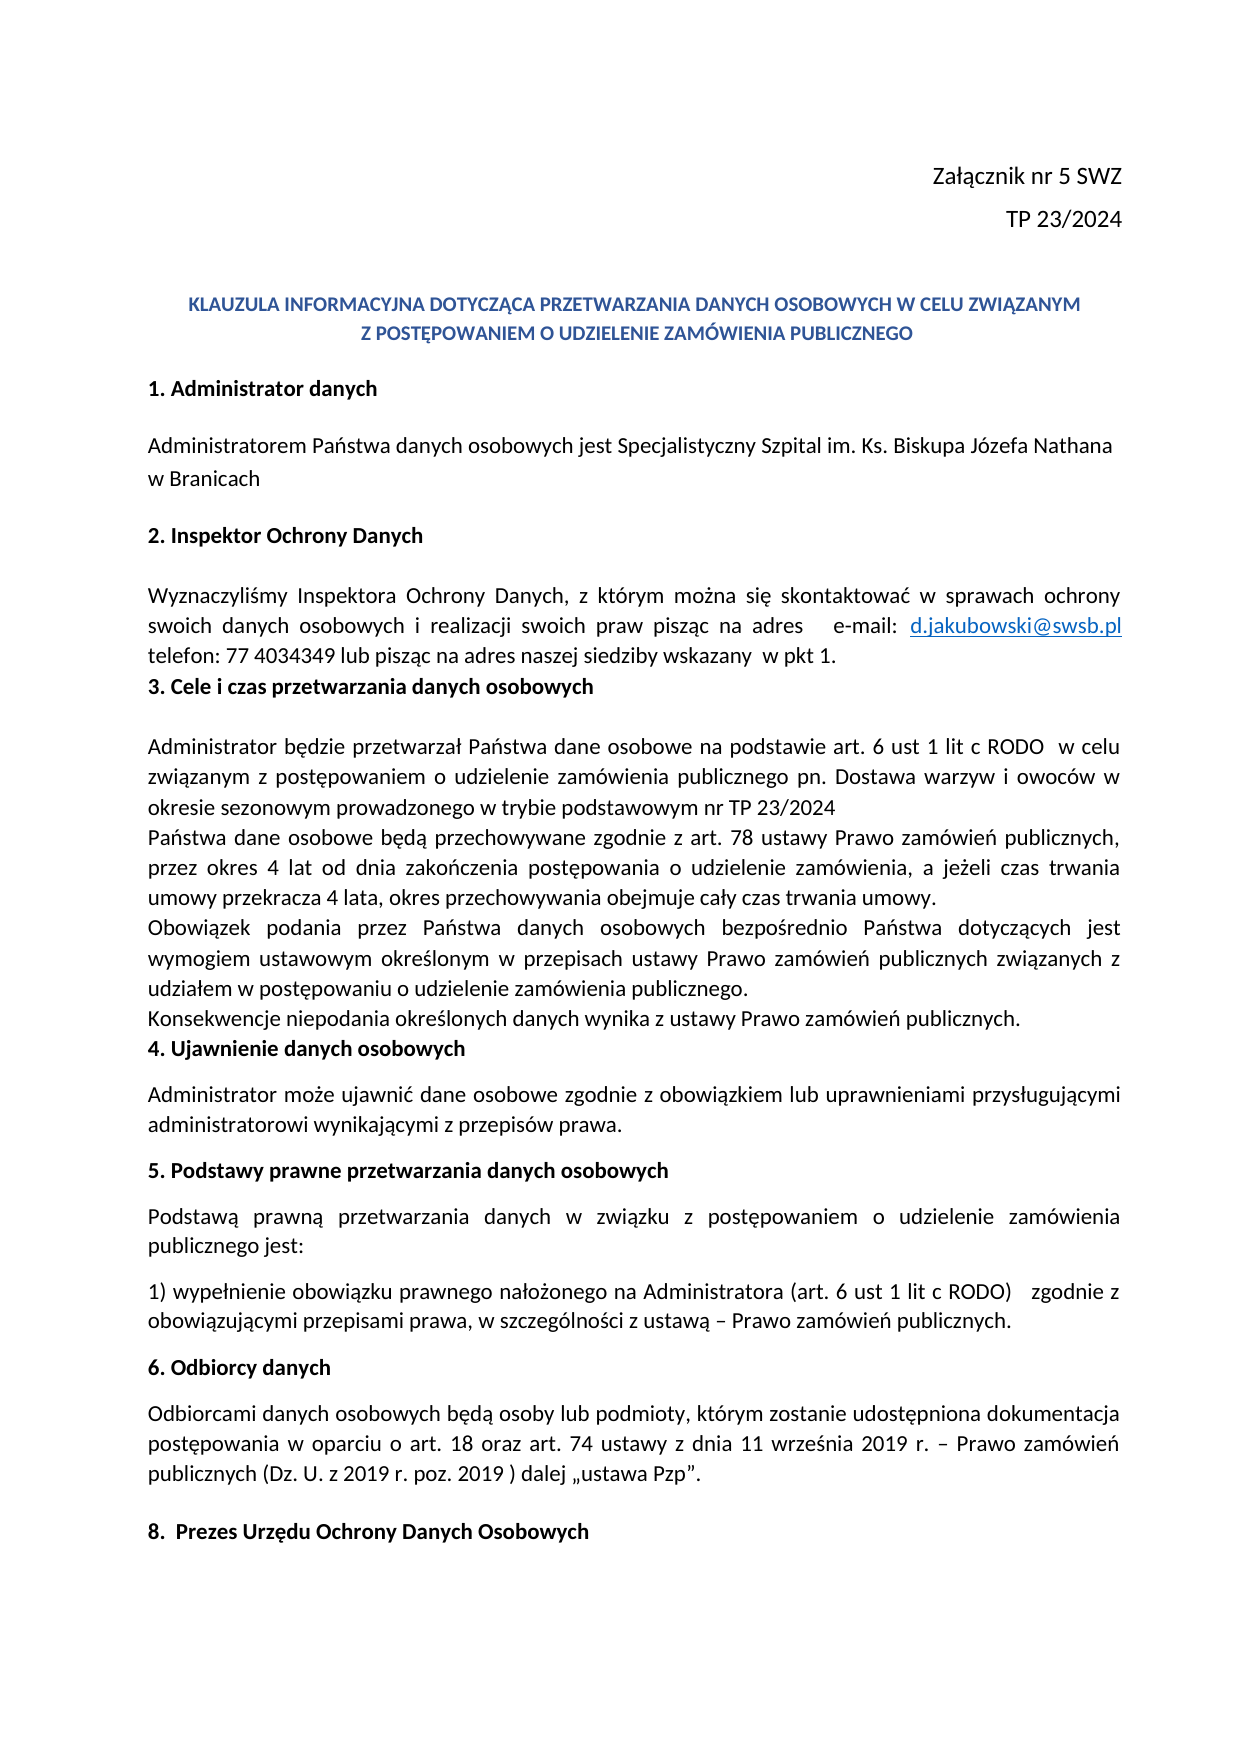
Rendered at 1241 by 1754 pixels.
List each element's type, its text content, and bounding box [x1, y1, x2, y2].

text KLAUZULA INFORMACYJNA DOTYCZĄCA PRZETWARZANIA DANYCH OSOBOWYCH W CELU ZWIĄZANYM Z POSTĘPOWANIEM O UDZIELENIE ZAMÓWIENIA PUBLICZNEGO [148, 291, 1122, 346]
text Administratorem Państwa danych osobowych jest Specjalistyczny Szpital im. Ks. Biskupa Józefa Nathana w Branicach [148, 431, 1122, 492]
text 8. Prezes Urzędu Ochrony Danych Osobowych [148, 1517, 1122, 1545]
text 3. Cele i czas przetwarzania danych osobowych [148, 672, 1122, 700]
text 5. Podstawy prawne przetwarzania danych osobowych [148, 1156, 1122, 1184]
text Załącznik nr 5 SWZ [118, 160, 1122, 191]
text 1) wypełnienie obowiązku prawnego nałożonego na Administratora (art. 6 ust 1 lit c RODO) zgodnie z obowiązującymi przepisami prawa, w szczególności z ustawą – Prawo zamówień publicznych. [148, 1277, 1122, 1335]
text Obowiązek podania przez Państwa danych osobowych bezpośrednio Państwa dotyczących jest wymogiem ustawowym określonym w przepisach ustawy Prawo zamówień publicznych związanych z udziałem w postępowaniu o udzielenie zamówienia publicznego. [148, 913, 1122, 1002]
text Administrator może ujawnić dane osobowe zgodnie z obowiązkiem lub uprawnieniami przysługującymi administratorowi wynikającymi z przepisów prawa. [148, 1080, 1122, 1138]
text 6. Odbiorcy danych [148, 1353, 1122, 1381]
text 2. Inspektor Ochrony Danych [148, 521, 1122, 549]
text Odbiorcami danych osobowych będą osoby lub podmioty, którym zostanie udostępniona dokumentacja postępowania w oparciu o art. 18 oraz art. 74 ustawy z dnia 11 września 2019 r. – Prawo zamówień publicznych (Dz. U. z 2019 r. poz. 2019 ) dalej „ustawa Pzp”. [148, 1399, 1122, 1487]
text Podstawą prawną przetwarzania danych w związku z postępowaniem o udzielenie zamówienia publicznego jest: [148, 1202, 1122, 1259]
text TP 23/2024 [118, 203, 1122, 234]
text Konsekwencje niepodania określonych danych wynika z ustawy Prawo zamówień publicznych. [148, 1004, 1122, 1032]
text Wyznaczyliśmy Inspektora Ochrony Danych, z którym można się skontaktować w sprawach ochrony swoich danych osobowych i realizacji swoich praw pisząc na adres e-mail: d.jakubowski@swsb.pl telefon: 77 4034349 lub pisząc na adres naszej siedziby wskazany w pkt 1. [148, 581, 1122, 670]
text Państwa dane osobowe będą przechowywane zgodnie z art. 78 ustawy Prawo zamówień publicznych, przez okres 4 lat od dnia zakończenia postępowania o udzielenie zamówienia, a jeżeli czas trwania umowy przekracza 4 lata, okres przechowywania obejmuje cały czas trwania umowy. [148, 823, 1122, 911]
text 4. Ujawnienie danych osobowych [148, 1034, 1122, 1062]
text 1. Administrator danych [148, 374, 1122, 402]
text Administrator będzie przetwarzał Państwa dane osobowe na podstawie art. 6 ust 1 lit c RODO w celu związanym z postępowaniem o udzielenie zamówienia publicznego pn. Dostawa warzyw i owoców w okresie sezonowym prowadzonego w trybie podstawowym nr TP 23/2024 [148, 732, 1122, 821]
